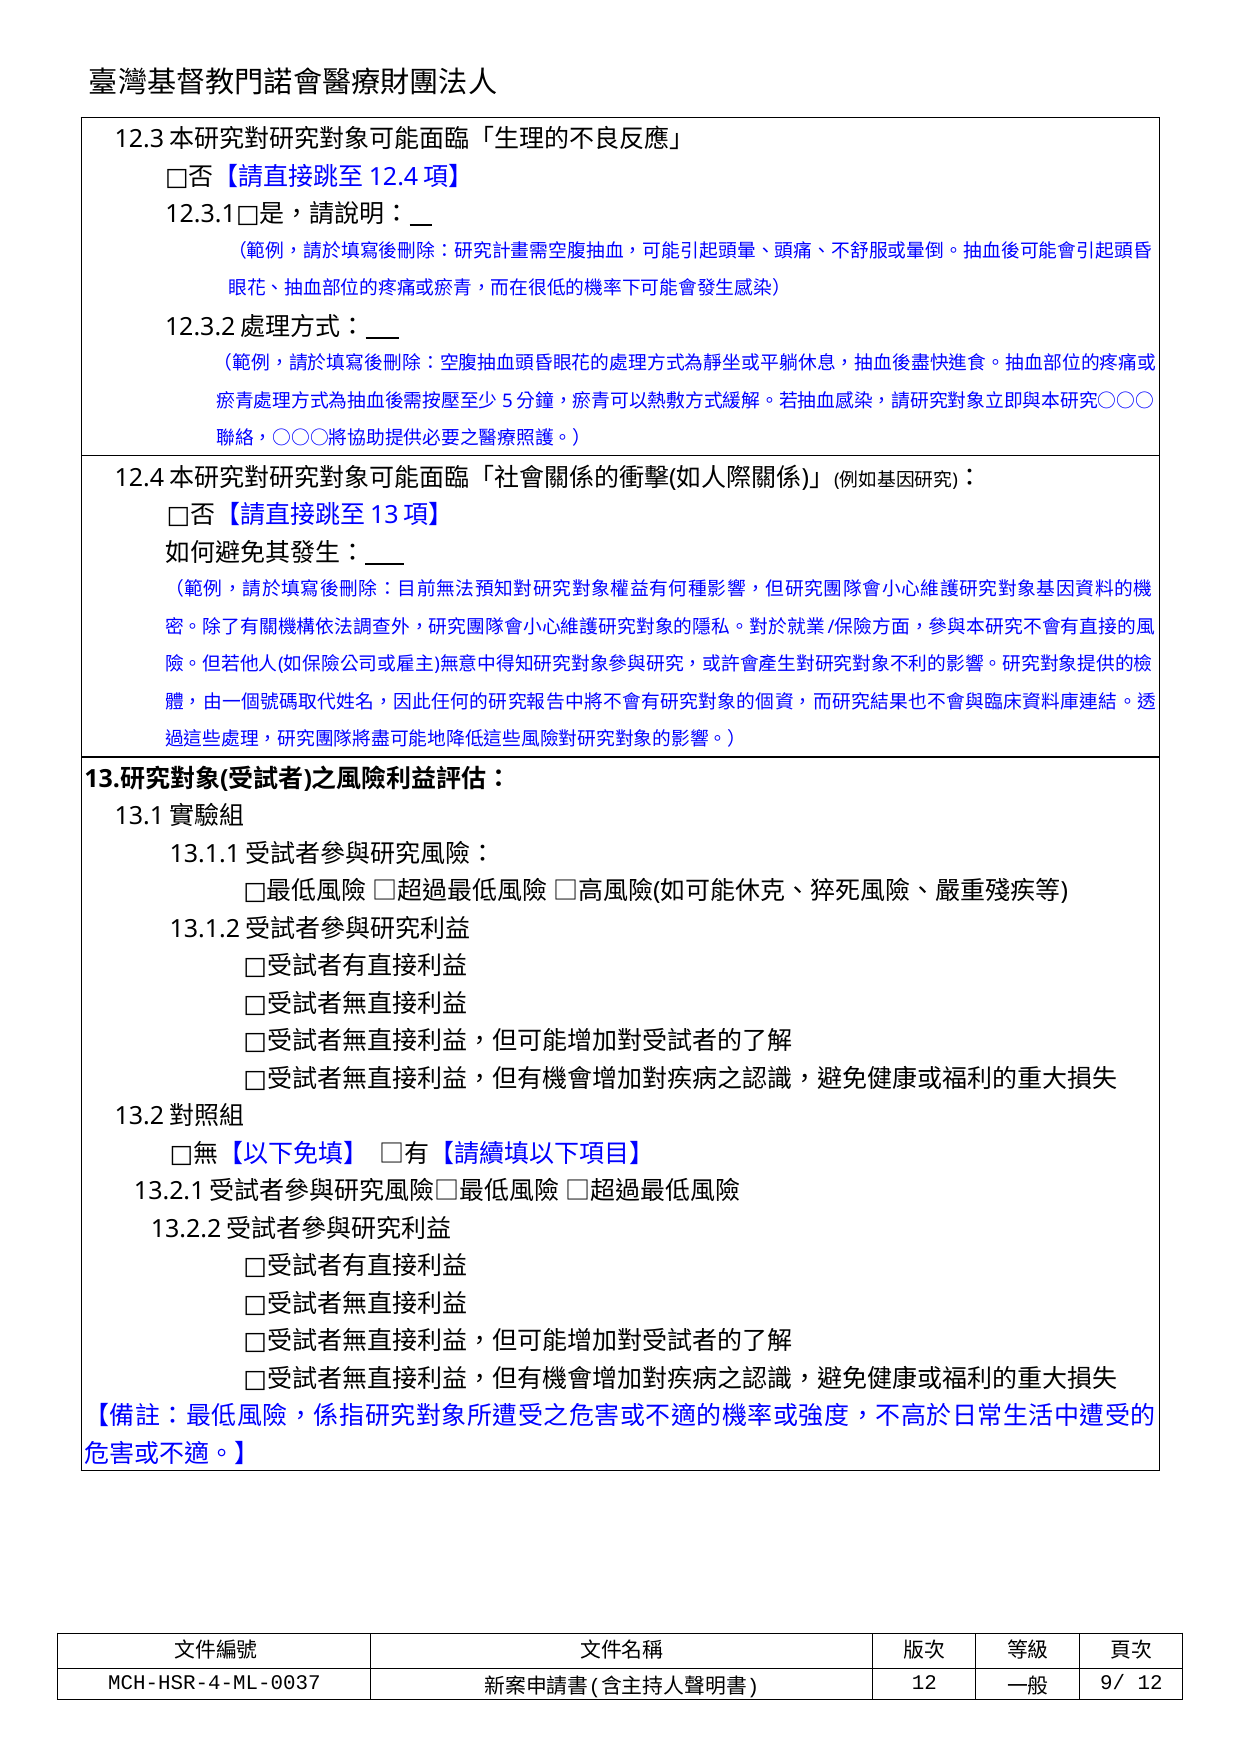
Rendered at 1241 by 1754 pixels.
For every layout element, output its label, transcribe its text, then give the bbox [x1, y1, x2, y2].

table_cell 12.4本研究對研究對象可能面臨「社會關係的衝擊(如人際關係)」(例如基因研究)： □否【請直接跳至13項】 如何避免其發生： （範例，請於填寫後刪除：目前無法預知對研究對象權益有何種影響，但研究團隊會小心維護研究對象基因資料的機密。除了有關機構依法調查外，研究團隊會小心維護研究對象的隱私。對於就業/保險方面，參與本研究不會有直接的風險。但若他人(如保險公司或雇主)無意中得知研究對象參與研究，或許會產生對研究對象不利的影響。研究對象提供的檢體，由一個號碼取代姓名，因此任何的研究報告中將不會有研究對象的個資，而研究結果也不會與臨床資料庫連結。透過這些處理，研究團隊將盡可能地降低這些風險對研究對象的影響。） [82, 456, 1159, 756]
table_cell 13.研究對象(受試者)之風險利益評估： 13.1實驗組 13.1.1受試者參與研究風險： □最低風險 □超過最低風險 □高風險(如可能休克、猝死風險、嚴重殘疾等) 13.1.2受試者參與研究利益 □受試者有直接利益 □受試者無直接利益 □受試者無直接利益，但可能增加對受試者的了解 □受試者無直接利益，但有機會增加對疾病之認識，避免健康或福利的重大損失 13.2對照組 □無【以下免填】 □有【請續填以下項目】 13.2.1受試者參與研究風險□最低風險 □超過最低風險 13.2.2受試者參與研究利益 □受試者有直接利益 □受試者無直接利益 □受試者無直接利益，但可能增加對受試者的了解 □受試者無直接利益，但有機會增加對疾病之認識，避免健康或福利的重大損失 【備註：最低風險，係指研究對象所遭受之危害或不適的機率或強度，不高於日常生活中遭受的危害或不適。】 [82, 758, 1159, 1470]
table_cell 12.3本研究對研究對象可能面臨「生理的不良反應」 □否【請直接跳至12.4項】 12.3.1□是，請說明： （範例，請於填寫後刪除：研究計畫需空腹抽血，可能引起頭暈、頭痛、不舒服或暈倒。抽血後可能會引起頭昏眼花、抽血部位的疼痛或瘀青，而在很低的機率下可能會發生感染） 12.3.2處理方式： （範例，請於填寫後刪除：空腹抽血頭昏眼花的處理方式為靜坐或平躺休息，抽血後盡快進食。抽血部位的疼痛或瘀青處理方式為抽血後需按壓至少5分鐘，瘀青可以熱敷方式緩解。若抽血感染，請研究對象立即與本研究○○○聯絡，○○○將協助提供必要之醫療照護。） [82, 118, 1159, 455]
